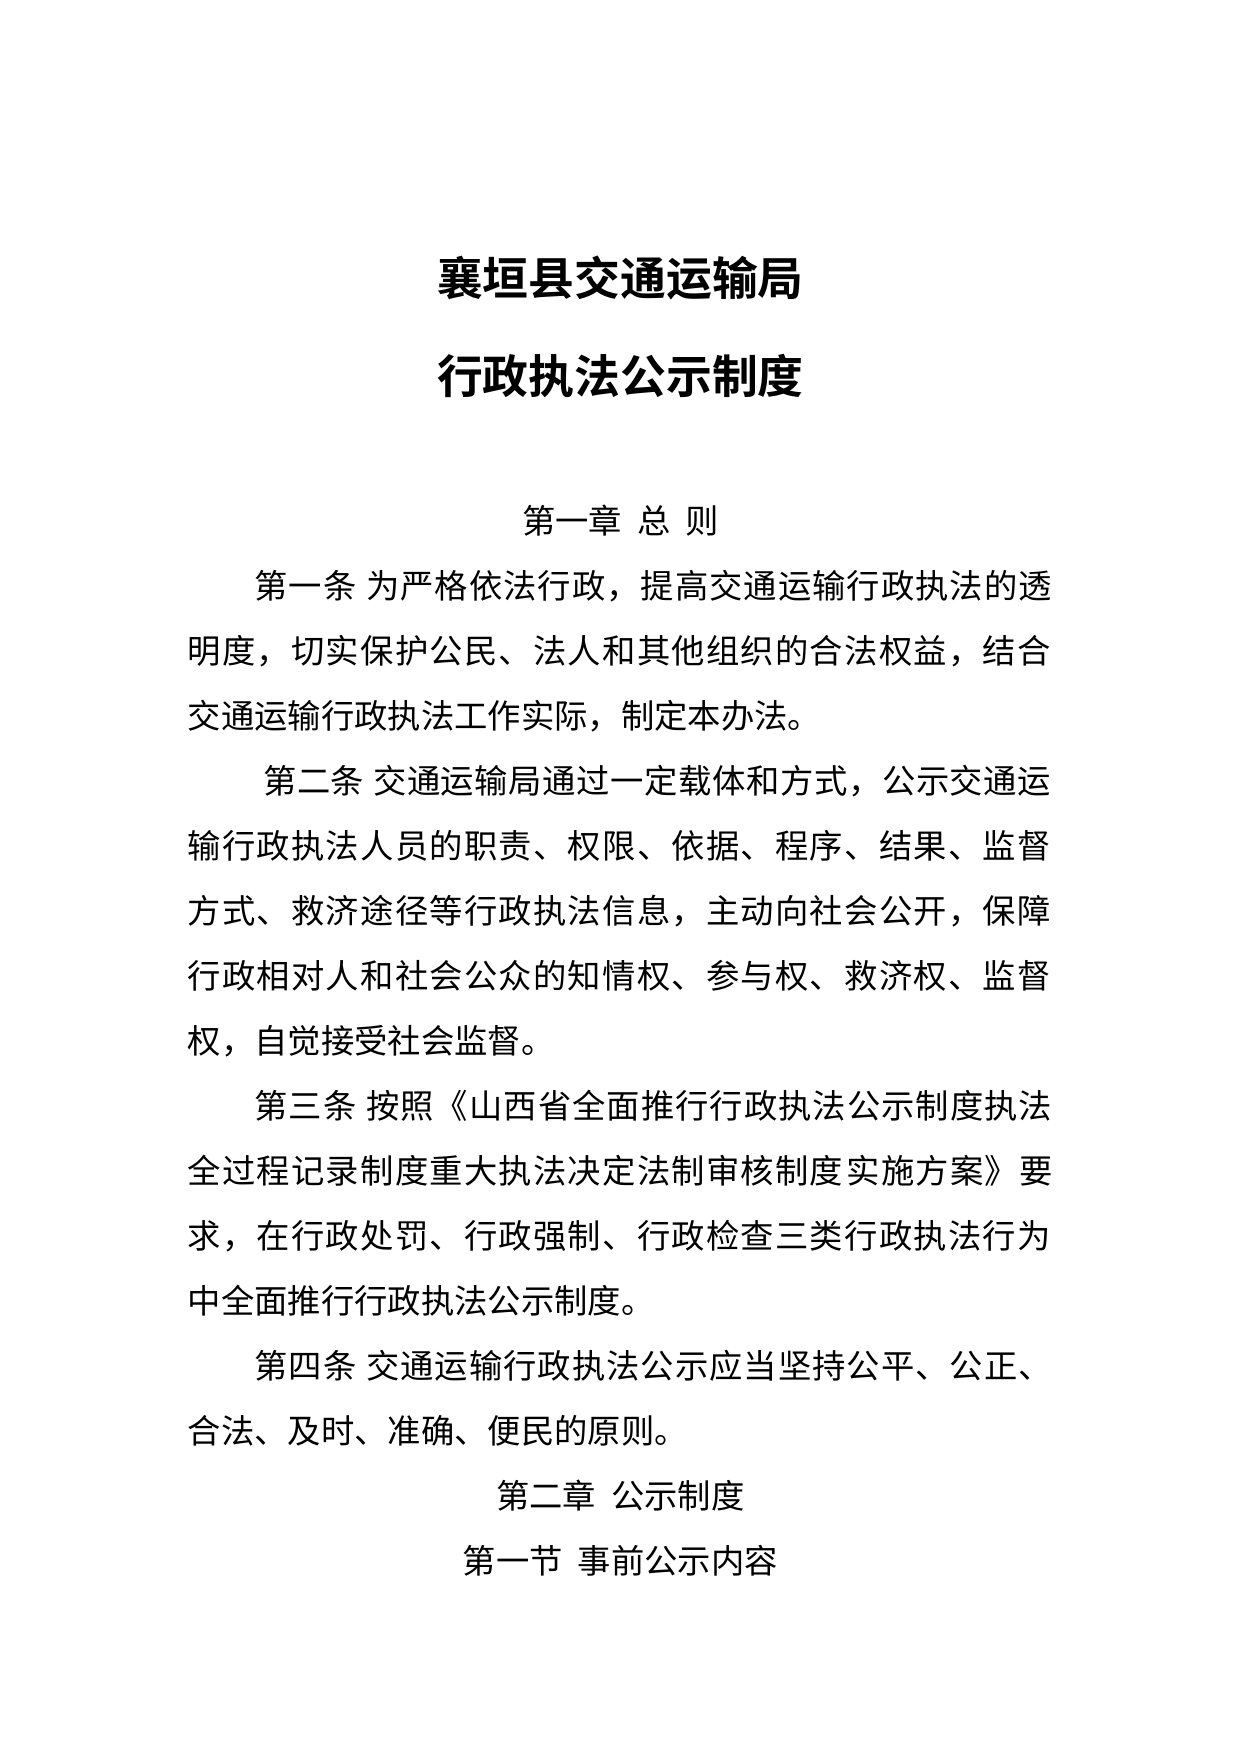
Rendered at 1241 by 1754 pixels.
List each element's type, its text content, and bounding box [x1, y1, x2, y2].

text 第一章 总 则 [187, 487, 1053, 552]
text 行政执法公示制度 [187, 324, 1053, 422]
text 第二章 公示制度 [187, 1462, 1053, 1527]
text 第一节 事前公示内容 [187, 1527, 1053, 1592]
text 襄垣县交通运输局 [187, 227, 1053, 324]
list 第二条 交通运输局通过一定载体和方式，公示交通运输行政执法人员的职责、权限、依据、程序、结果、监督方式、救济途径等行政执法信息，主动向社会公开，保障行政相对人和社会公众的知情权、参与权、救济权、监督权，自觉接受社会监督。 [187, 747, 1053, 1072]
list 第一条 为严格依法行政，提高交通运输行政执法的透明度，切实保护公民、法人和其他组织的合法权益，结合交通运输行政执法工作实际，制定本办法。 [187, 552, 1053, 747]
text 第三条 按照《山西省全面推行行政执法公示制度执法全过程记录制度重大执法决定法制审核制度实施方案》要求，在行政处罚、行政强制、行政检查三类行政执法行为中全面推行行政执法公示制度。 [187, 1072, 1053, 1332]
text 第四条 交通运输行政执法公示应当坚持公平、公正、合法、及时、准确、便民的原则。 [187, 1332, 1053, 1462]
